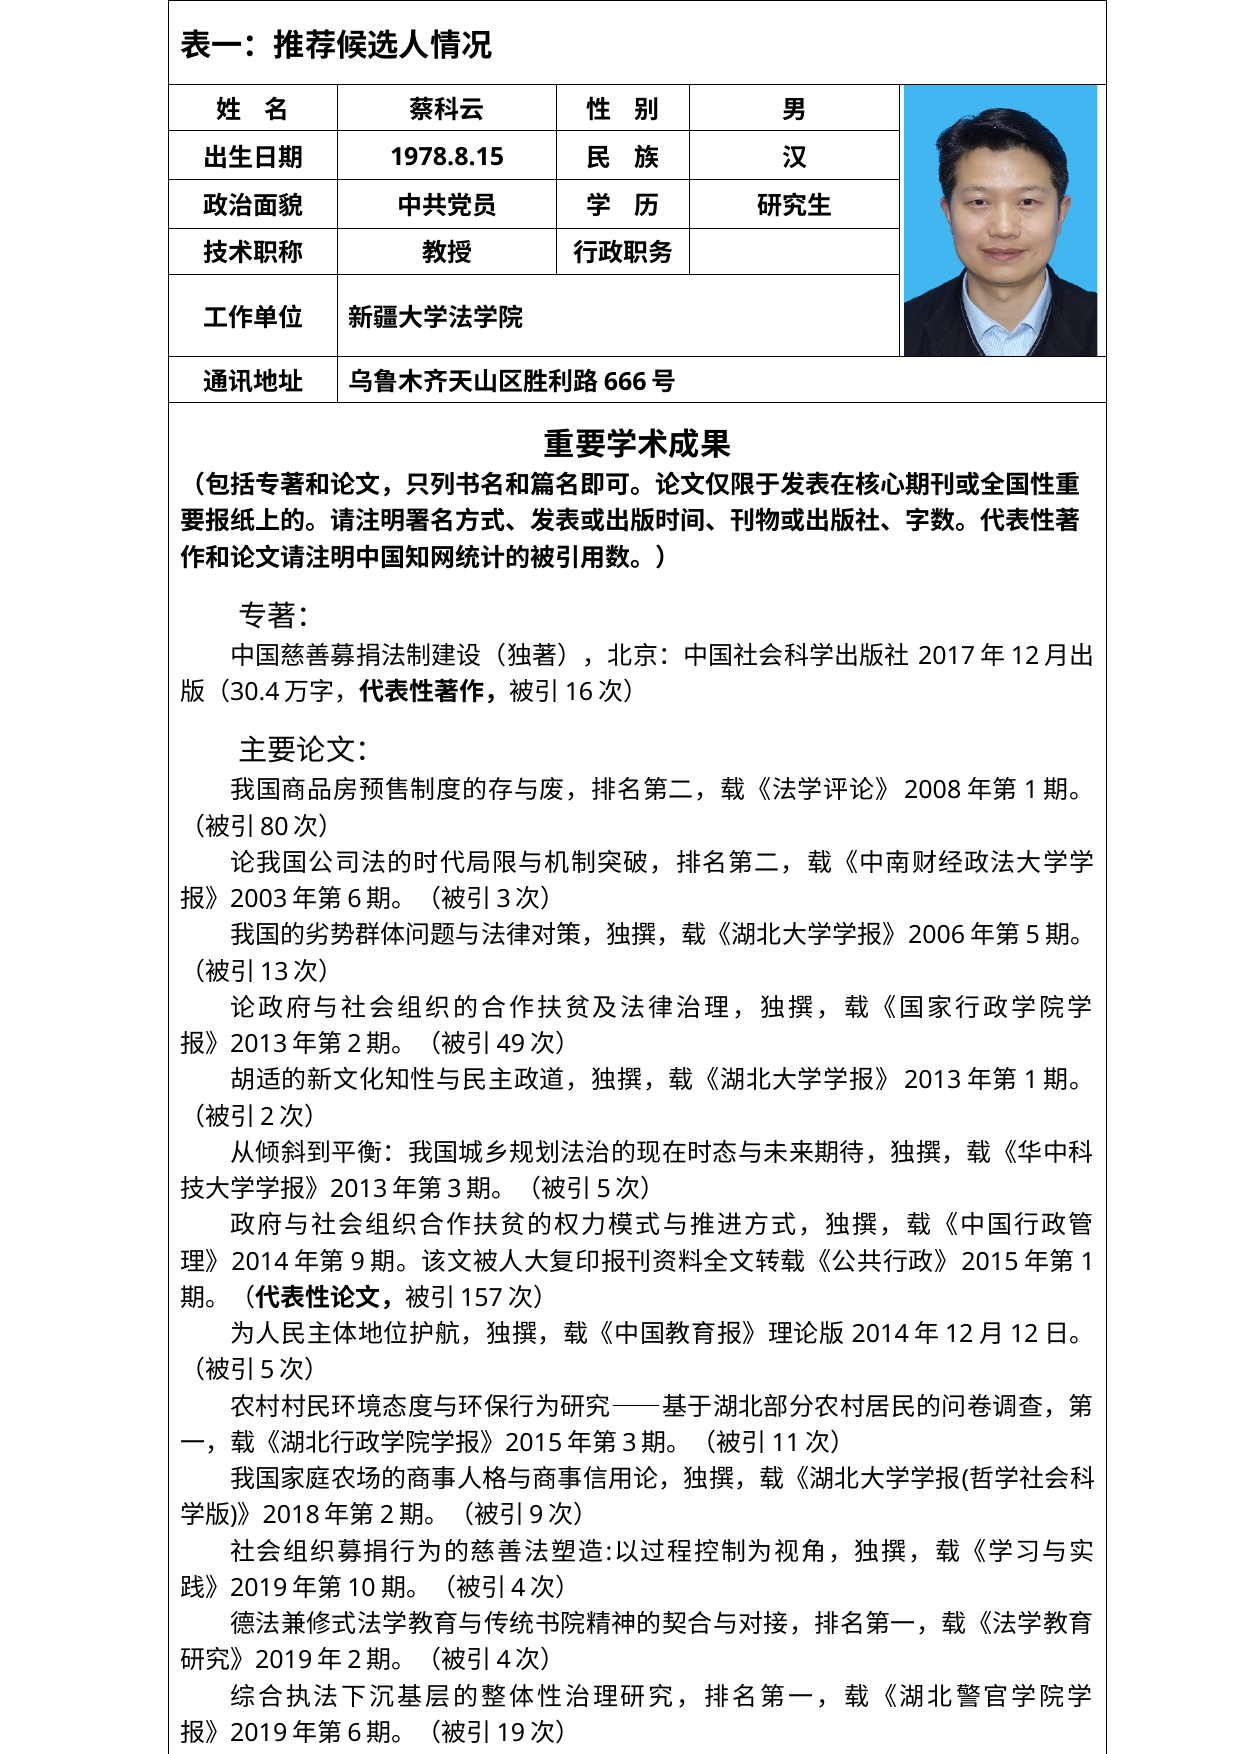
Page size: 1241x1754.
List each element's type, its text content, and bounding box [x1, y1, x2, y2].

table_cell 政治面貌 [169, 180, 337, 227]
table_cell 工作单位 [169, 275, 337, 356]
table_cell 乌鲁木齐天山区胜利路666号 [338, 357, 1106, 402]
table_cell 中共党员 [338, 180, 556, 227]
table_header 表一：推荐候选人情况 [169, 1, 1106, 84]
table_cell 出生日期 [169, 131, 337, 179]
table_cell 性 别 [557, 85, 689, 130]
table_cell [900, 85, 904, 356]
table_cell 通讯地址 [169, 357, 337, 402]
table_cell 蔡科云 [338, 85, 556, 130]
table_cell 1978.8.15 [338, 131, 556, 179]
table_cell 行政职务 [557, 229, 689, 273]
table_cell 技术职称 [169, 229, 337, 273]
table_cell 新疆大学法学院 [338, 275, 899, 356]
table_cell 学 历 [557, 180, 689, 227]
table_cell 教授 [338, 229, 556, 273]
table_cell [690, 229, 899, 273]
table_cell 研究生 [690, 180, 899, 227]
table_cell 男 [690, 85, 899, 130]
table_cell [1098, 85, 1106, 356]
table_cell 民 族 [557, 131, 689, 179]
table_cell 汉 [690, 131, 899, 179]
table_cell 姓 名 [169, 85, 337, 130]
table_cell 重要学术成果 （包括专著和论文，只列书名和篇名即可。论文仅限于发表在核心期刊或全国性重要报纸上的。请注明署名方式、发表或出版时间、刊物或出版社、字数。代表性著作和论文请注明中国知网统计的被引用数。） 专著： 中国慈善募捐法制建设（独著），北京：中国社会科学出版社2017年12月出版（30.4万字，代表性著作，被引16次） 主要论文： 我国商品房预售制度的存与废，排名第二，载《法学评论》2008年第1期。（被引80次） 论我国公司法的时代局限与机制突破，排名第二，载《中南财经政法大学学报》2003年第6期。（被引3次） 我国的劣势群体问题与法律对策，独撰，载《湖北大学学报》2006年第5期。（被引13次） 论政府与社会组织的合作扶贫及法律治理，独撰，载《国家行政学院学报》2013年第2期。（被引49次） 胡适的新文化知性与民主政道，独撰，载《湖北大学学报》2013年第1期。（被引2次） 从倾斜到平衡：我国城乡规划法治的现在时态与未来期待，独撰，载《华中科技大学学报》2013年第3期。（被引5次） 政府与社会组织合作扶贫的权力模式与推进方式，独撰，载《中国行政管理》2014年第9期。该文被人大复印报刊资料全文转载《公共行政》2015年第1期。（代表性论文，被引157次） 为人民主体地位护航，独撰，载《中国教育报》理论版2014年12月12日。（被引5次） 农村村民环境态度与环保行为研究——基于湖北部分农村居民的问卷调查，第一，载《湖北行政学院学报》2015年第3期。（被引11次） 我国家庭农场的商事人格与商事信用论，独撰，载《湖北大学学报(哲学社会科学版)》2018年第2期。（被引9次） 社会组织募捐行为的慈善法塑造:以过程控制为视角，独撰，载《学习与实践》2019年第10期。（被引4次） 德法兼修式法学教育与传统书院精神的契合与对接，排名第一，载《法学教育研究》2019年2期。（被引4次） 综合执法下沉基层的整体性治理研究，排名第一，载《湖北警官学院学报》2019年第6期。（被引19次） “学院—书院对接”视域下法律高端领军人才培养机制探讨，排名第一，载《中国法学教育年刊》（2019·第七卷），法律出版社2020年12月出版。（代表性论文） 论我国小商贩营商资格登记之分层，排名第一，载《河南财经政法大学学报》2020年第5期。（被引4次） 民营经济高质量发展的法治支撑体系论，独撰，载《晋阳学刊》2022年第1期，该文被《高等学校文科学术文摘》2022年第2期卡片转载。（代表性论文，被引2次） [169, 403, 1106, 1754]
picture [904, 85, 1098, 356]
